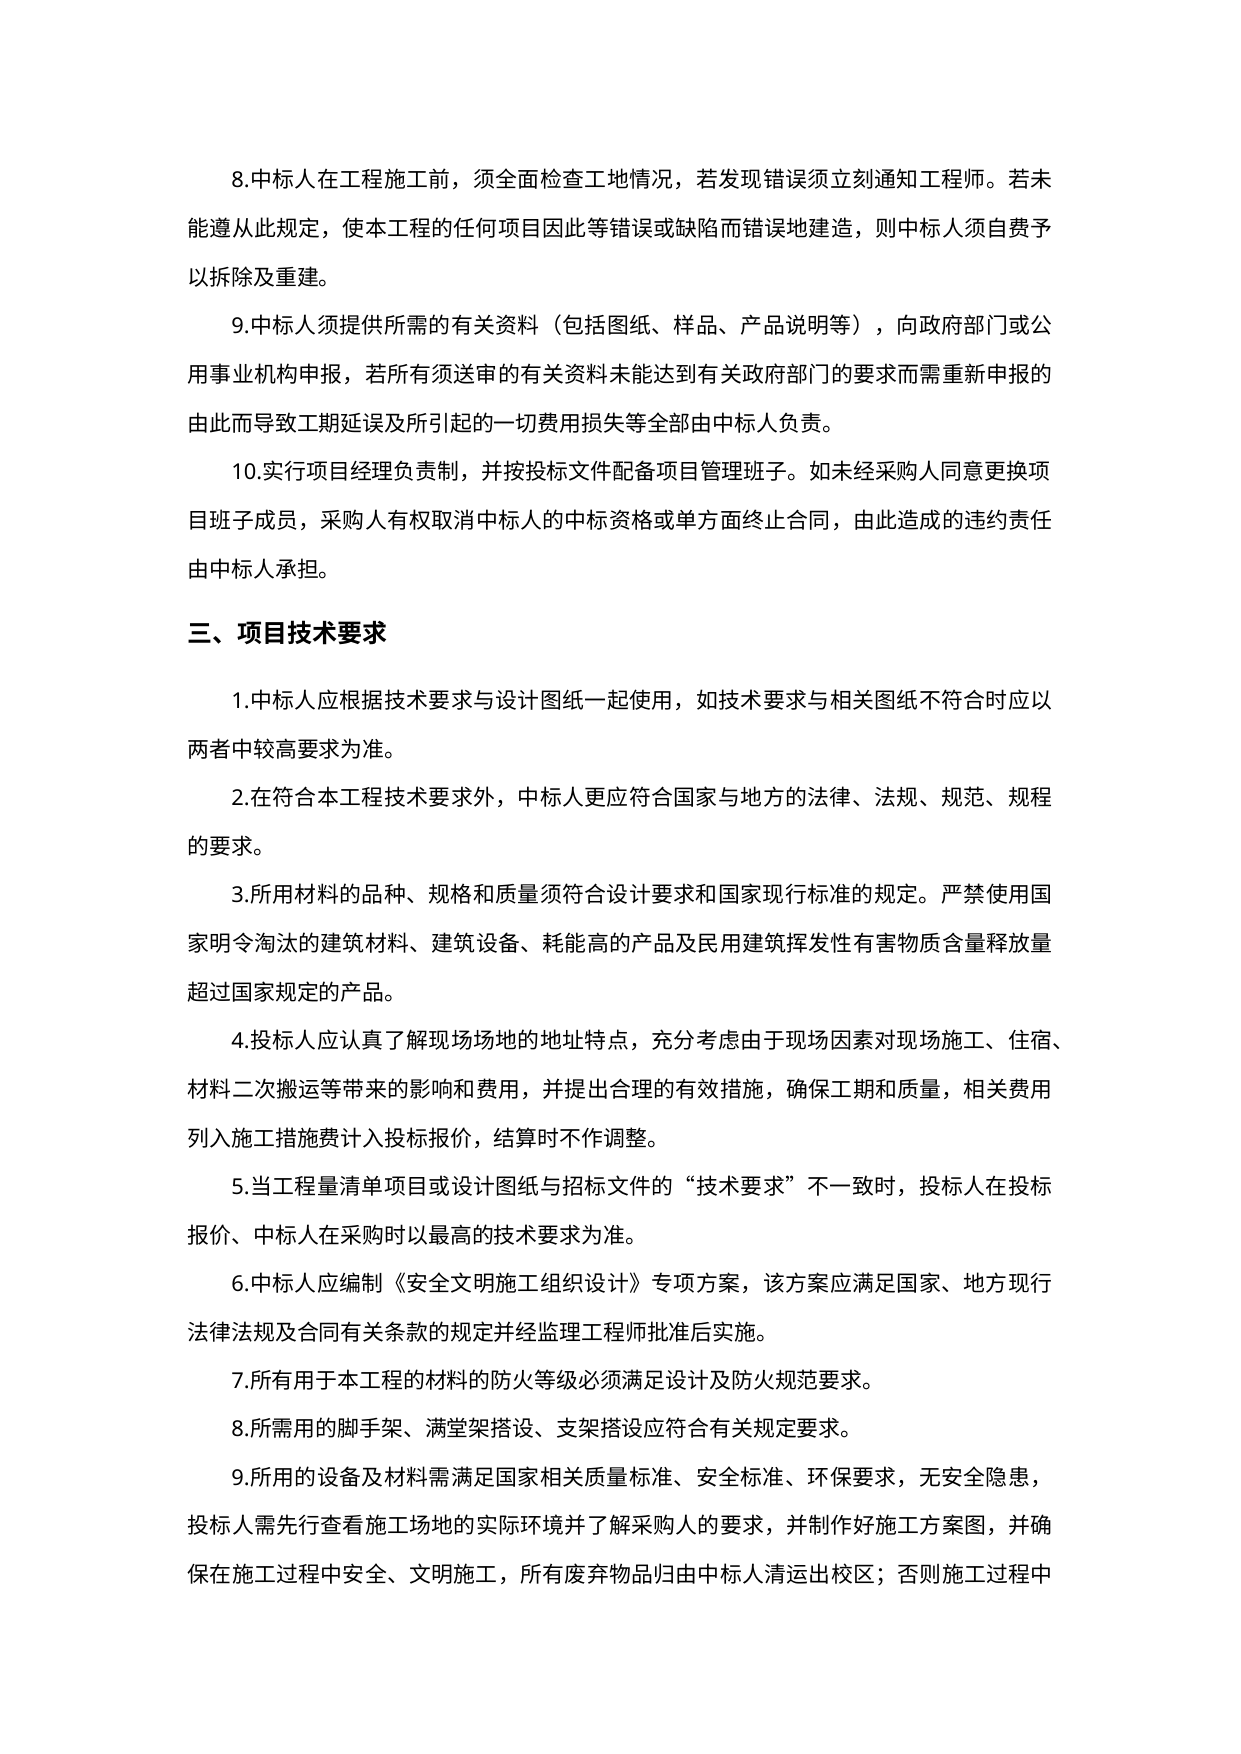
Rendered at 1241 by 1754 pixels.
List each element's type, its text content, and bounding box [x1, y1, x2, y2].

text 4.投标人应认真了解现场场地的地址特点，充分考虑由于现场因素对现场施工、住宿、材料二次搬运等带来的影响和费用，并提出合理的有效措施，确保工期和质量，相关费用列入施工措施费计入投标报价，结算时不作调整。 [187, 1023, 1053, 1153]
text 3.所用材料的品种、规格和质量须符合设计要求和国家现行标准的规定。严禁使用国家明令淘汰的建筑材料、建筑设备、耗能高的产品及民用建筑挥发性有害物质含量释放量超过国家规定的产品。 [187, 877, 1053, 1007]
text 三、项目技术要求 [187, 599, 1053, 664]
text 10.实行项目经理负责制，并按投标文件配备项目管理班子。如未经采购人同意更换项目班子成员，采购人有权取消中标人的中标资格或单方面终止合同，由此造成的违约责任由中标人承担。 [187, 454, 1053, 584]
text 8.所需用的脚手架、满堂架搭设、支架搭设应符合有关规定要求。 [187, 1411, 1053, 1443]
text 5.当工程量清单项目或设计图纸与招标文件的“技术要求”不一致时，投标人在投标报价、中标人在采购时以最高的技术要求为准。 [187, 1168, 1053, 1250]
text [187, 1459, 1053, 1589]
text 8.中标人在工程施工前，须全面检查工地情况，若发现错误须立刻通知工程师。若未能遵从此规定，使本工程的任何项目因此等错误或缺陷而错误地建造，则中标人须自费予以拆除及重建。 [187, 162, 1053, 292]
text 7.所有用于本工程的材料的防火等级必须满足设计及防火规范要求。 [187, 1363, 1053, 1395]
text 6.中标人应编制《安全文明施工组织设计》专项方案，该方案应满足国家、地方现行法律法规及合同有关条款的规定并经监理工程师批准后实施。 [187, 1266, 1053, 1347]
text 1.中标人应根据技术要求与设计图纸一起使用，如技术要求与相关图纸不符合时应以两者中较高要求为准。 [187, 683, 1053, 764]
text 9.中标人须提供所需的有关资料（包括图纸、样品、产品说明等），向政府部门或公用事业机构申报，若所有须送审的有关资料未能达到有关政府部门的要求而需重新申报的，由此而导致工期延误及所引起的一切费用损失等全部由中标人负责。 [187, 308, 1053, 438]
text 2.在符合本工程技术要求外，中标人更应符合国家与地方的法律、法规、规范、规程的要求。 [187, 780, 1053, 861]
